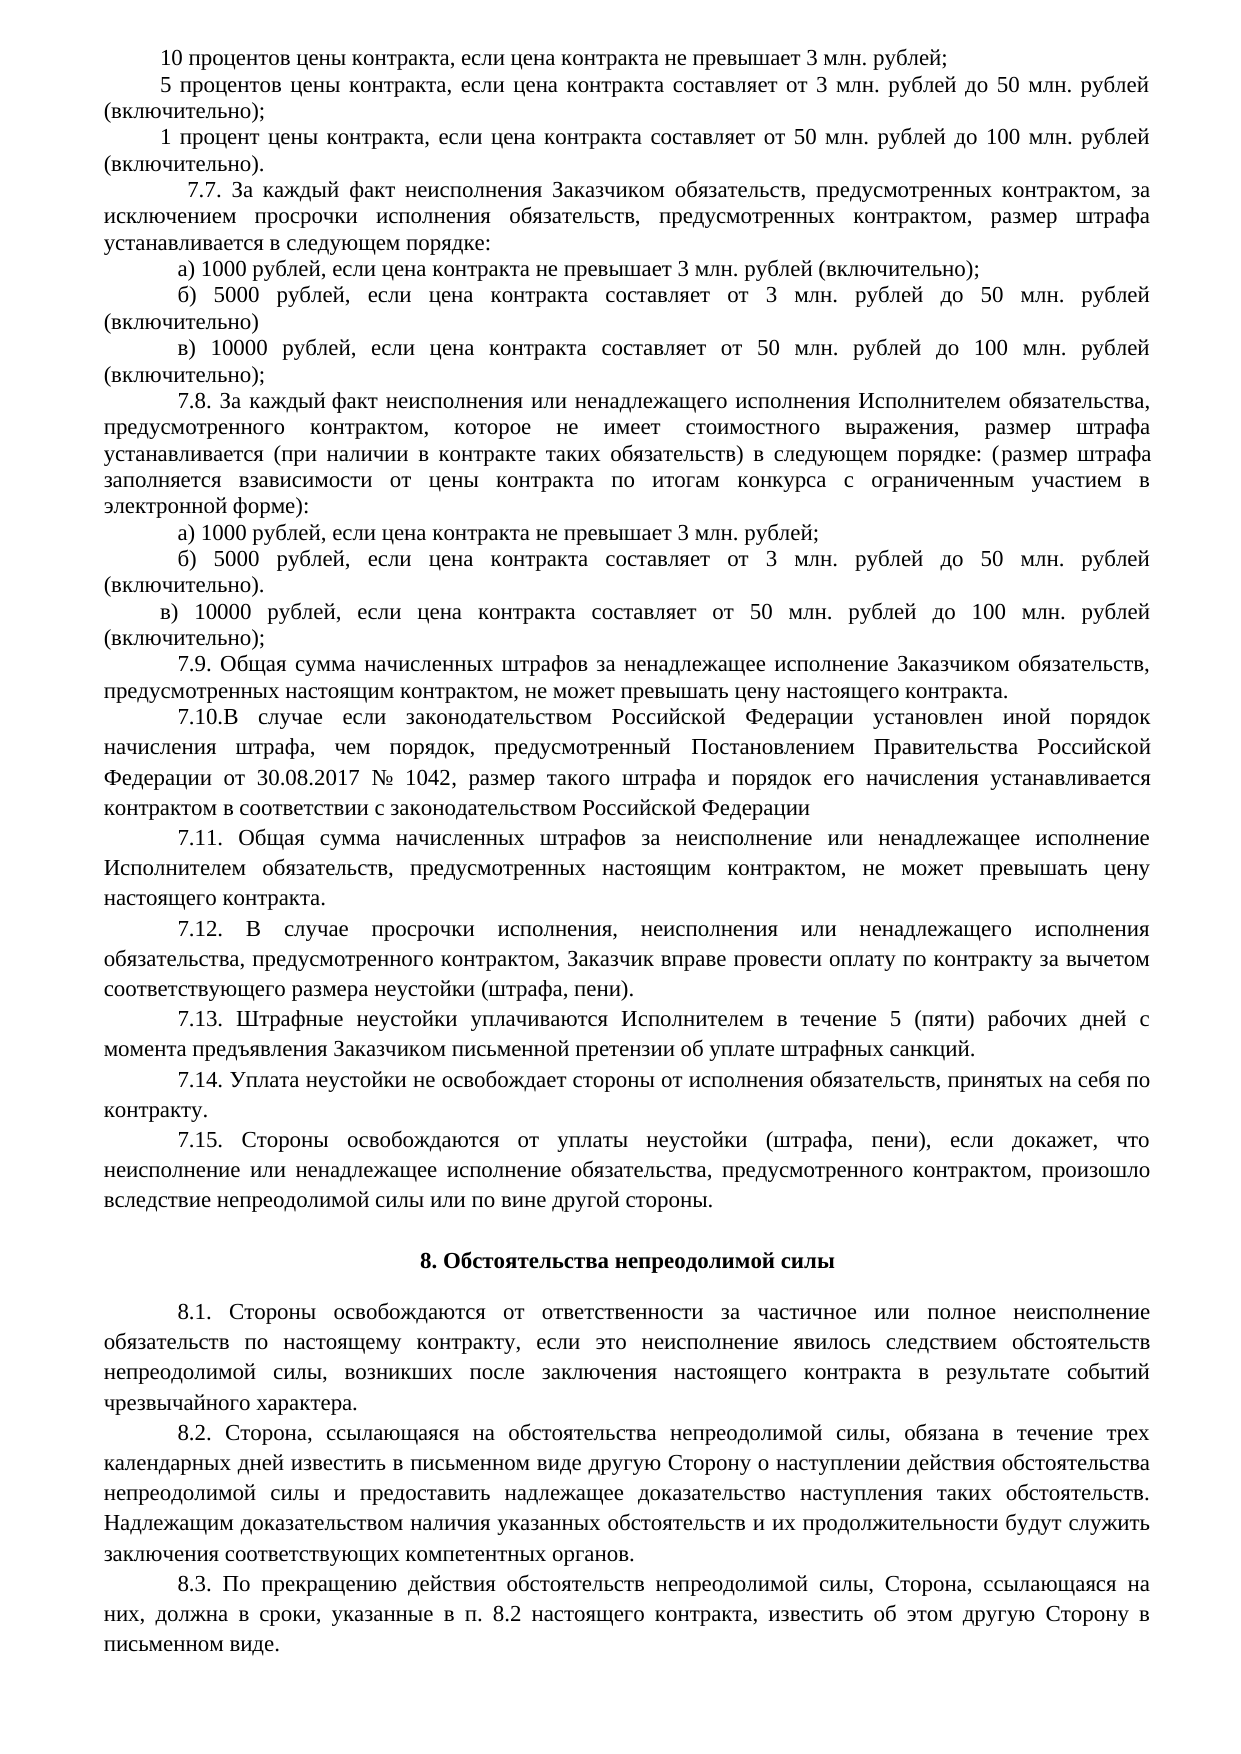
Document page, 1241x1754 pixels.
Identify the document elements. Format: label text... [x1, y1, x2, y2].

text 8.1. Стороны освобождаются от ответственности за частичное или полное неисполнение обязательств по настоящему контракту, если это неисполнение явилось следствием обстоятельств непреодолимой силы, возникших после заключения настоящего контракта в результате событий чрезвычайного характера. [103, 1298, 1152, 1415]
text б) 5000 рублей, если цена контракта составляет от 3 млн. рублей до 50 млн. рублей (включительно). [103, 545, 1152, 598]
text 7.14. Уплата неустойки не освобождает стороны от исполнения обязательств, принятых на себя по контракту. [103, 1066, 1152, 1122]
text 7.12. В случае просрочки исполнения, неисполнения или ненадлежащего исполнения обязательства, предусмотренного контрактом, Заказчик вправе провести оплату по контракту за вычетом соответствующего размера неустойки (штрафа, пени). [103, 915, 1152, 1001]
text 1 процент цены контракта, если цена контракта составляет от 50 млн. рублей до 100 млн. рублей (включительно). [103, 123, 1152, 176]
text 7.7. За каждый факт неисполнения Заказчиком обязательств, предусмотренных контрактом, за исключением просрочки исполнения обязательств, предусмотренных контрактом, размер штрафа устанавливается в следующем порядке: [103, 176, 1152, 255]
text 8. Обстоятельства непреодолимой силы [103, 1247, 1152, 1273]
text а) 1000 рублей, если цена контракта не превышает 3 млн. рублей; [103, 519, 1152, 545]
text 5 процентов цены контракта, если цена контракта составляет от 3 млн. рублей до 50 млн. рублей (включительно); [103, 71, 1152, 123]
text 10 процентов цены контракта, если цена контракта не превышает 3 млн. рублей; [103, 44, 1152, 71]
text а) 1000 рублей, если цена контракта не превышает 3 млн. рублей (включительно); [103, 255, 1152, 282]
text 7.13. Штрафные неустойки уплачиваются Исполнителем в течение 5 (пяти) рабочих дней с момента предъявления Заказчиком письменной претензии об уплате штрафных санкций. [103, 1005, 1152, 1062]
text б) 5000 рублей, если цена контракта составляет от 3 млн. рублей до 50 млн. рублей (включительно) [103, 282, 1152, 334]
text 7.10.В случае если законодательством Российской Федерации установлен иной порядок начисления штрафа, чем порядок, предусмотренный Постановлением Правительства Российской Федерации от 30.08.2017 № 1042, размер такого штрафа и порядок его начисления устанавливается контрактом в соответствии с законодательством Российской Федерации [103, 703, 1152, 820]
text 8.3. По прекращению действия обстоятельств непреодолимой силы, Сторона, ссылающаяся на них, должна в сроки, указанные в п. 8.2 настоящего контракта, известить об этом другую Сторону в письменном виде. [103, 1570, 1152, 1657]
text 7.8. За каждый факт неисполнения или ненадлежащего исполнения Исполнителем обязательства, предусмотренного контрактом, которое не имеет стоимостного выражения, размер штрафа устанавливается (при наличии в контракте таких обязательств) в следующем порядке: (размер штрафа заполняется взависимости от цены контракта по итогам конкурса с ограниченным участием в электронной форме): [103, 387, 1152, 519]
text 7.15. Стороны освобождаются от уплаты неустойки (штрафа, пени), если докажет, что неисполнение или ненадлежащее исполнение обязательства, предусмотренного контрактом, произошло вследствие непреодолимой силы или по вине другой стороны. [103, 1126, 1152, 1213]
text 7.9. Общая сумма начисленных штрафов за ненадлежащее исполнение Заказчиком обязательств, предусмотренных настоящим контрактом, не может превышать цену настоящего контракта. [103, 651, 1152, 703]
text 8.2. Сторона, ссылающаяся на обстоятельства непреодолимой силы, обязана в течение трех календарных дней известить в письменном виде другую Сторону о наступлении действия обстоятельства непреодолимой силы и предоставить надлежащее доказательство наступления таких обстоятельств. Надлежащим доказательством наличия указанных обстоятельств и их продолжительности будут служить заключения соответствующих компетентных органов. [103, 1419, 1152, 1566]
text в) 10000 рублей, если цена контракта составляет от 50 млн. рублей до 100 млн. рублей (включительно); [103, 334, 1152, 387]
text 7.11. Общая сумма начисленных штрафов за неисполнение или ненадлежащее исполнение Исполнителем обязательств, предусмотренных настоящим контрактом, не может превышать цену настоящего контракта. [103, 824, 1152, 911]
text в) 10000 рублей, если цена контракта составляет от 50 млн. рублей до 100 млн. рублей (включительно); [103, 598, 1152, 651]
